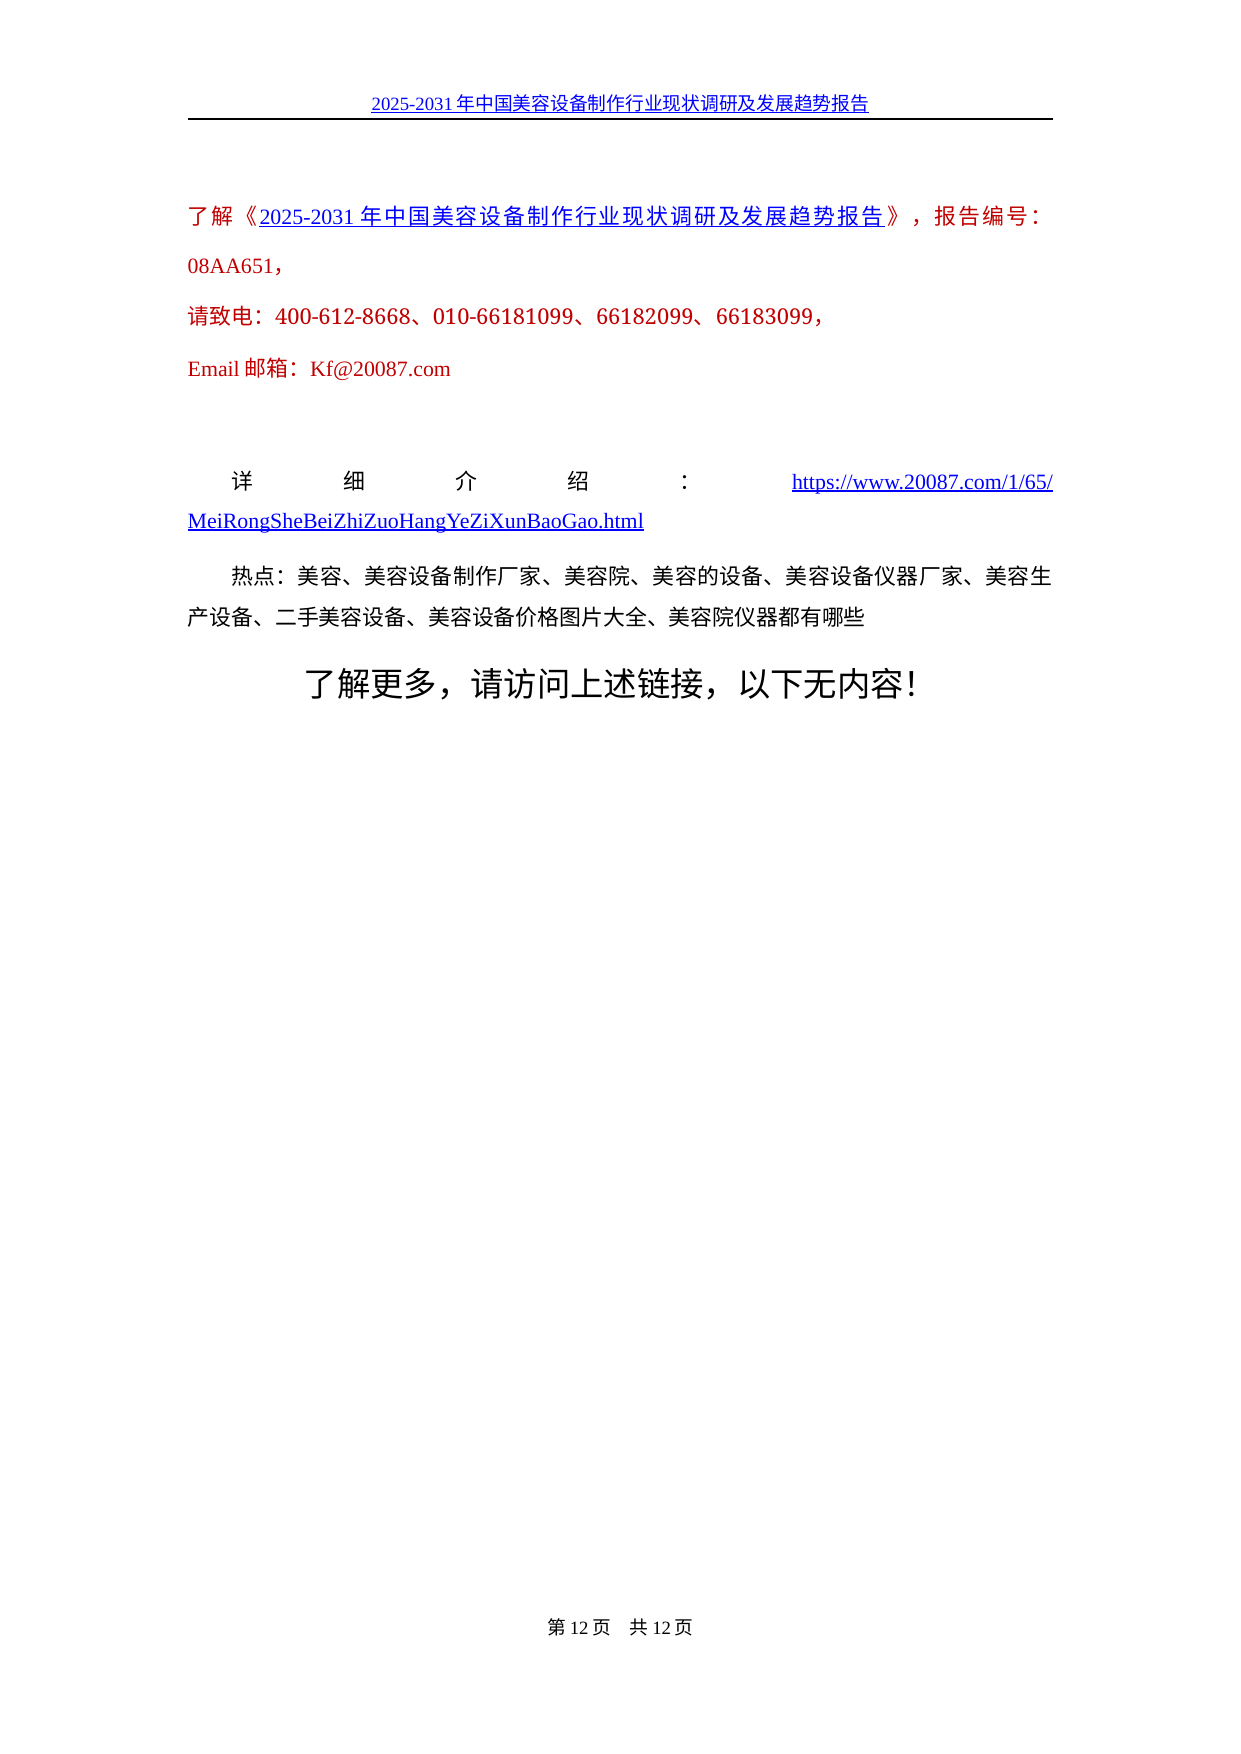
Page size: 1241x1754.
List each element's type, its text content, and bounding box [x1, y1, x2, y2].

text 了解《2025-2031年中国美容设备制作行业现状调研及发展趋势报告》，报告编号：08AA651， [187, 198, 1053, 280]
text 热点：美容、美容设备制作厂家、美容院、美容的设备、美容设备仪器厂家、美容生产设备、二手美容设备、美容设备价格图片大全、美容院仪器都有哪些 [187, 559, 1053, 632]
text 详细介绍：https://www.20087.com/1/65/MeiRongSheBeiZhiZuoHangYeZiXunBaoGao.html [187, 463, 1053, 536]
text Email邮箱：Kf@20087.com [187, 350, 1053, 383]
text 请致电：400-612-8668、010-66181099、66182099、66183099， [187, 299, 1053, 331]
title 了解更多，请访问上述链接，以下无内容！ [187, 650, 1053, 715]
